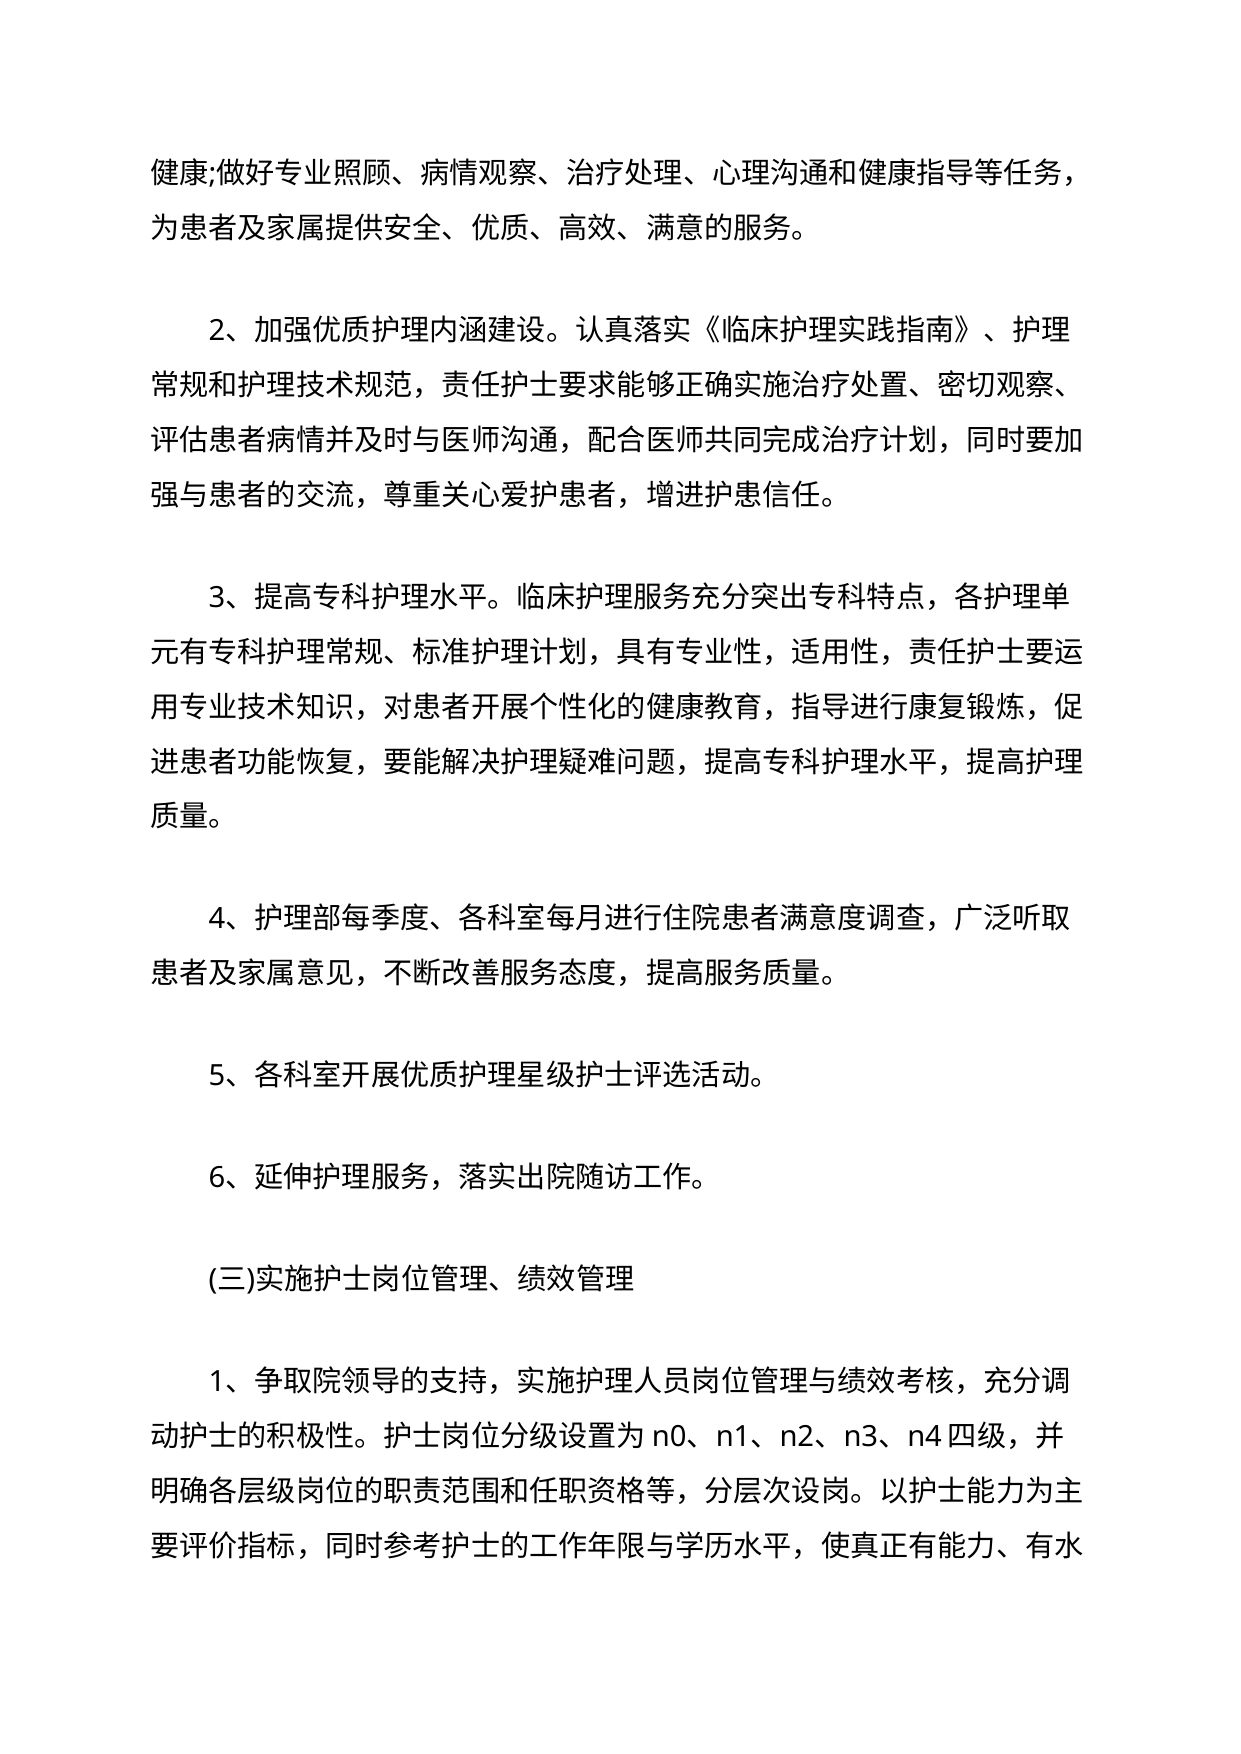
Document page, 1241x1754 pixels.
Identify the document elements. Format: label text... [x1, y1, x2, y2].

text 4、护理部每季度、各科室每月进行住院患者满意度调查，广泛听取患者及家属意见，不断改善服务态度，提高服务质量。 [150, 895, 1090, 992]
text 3、提高专科护理水平。临床护理服务充分突出专科特点，各护理单元有专科护理常规、标准护理计划，具有专业性，适用性，责任护士要运用专业技术知识，对患者开展个性化的健康教育，指导进行康复锻炼，促进患者功能恢复，要能解决护理疑难问题，提高专科护理水平，提高护理质量。 [150, 573, 1090, 835]
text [150, 1357, 1090, 1565]
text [150, 150, 1090, 247]
text (三)实施护士岗位管理、绩效管理 [150, 1256, 1090, 1298]
text 5、各科室开展优质护理星级护士评选活动。 [150, 1052, 1090, 1094]
text 2、加强优质护理内涵建设。认真落实《临床护理实践指南》、护理常规和护理技术规范，责任护士要求能够正确实施治疗处置、密切观察、评估患者病情并及时与医师沟通，配合医师共同完成治疗计划，同时要加强与患者的交流，尊重关心爱护患者，增进护患信任。 [150, 307, 1090, 514]
text 6、延伸护理服务，落实出院随访工作。 [150, 1153, 1090, 1196]
